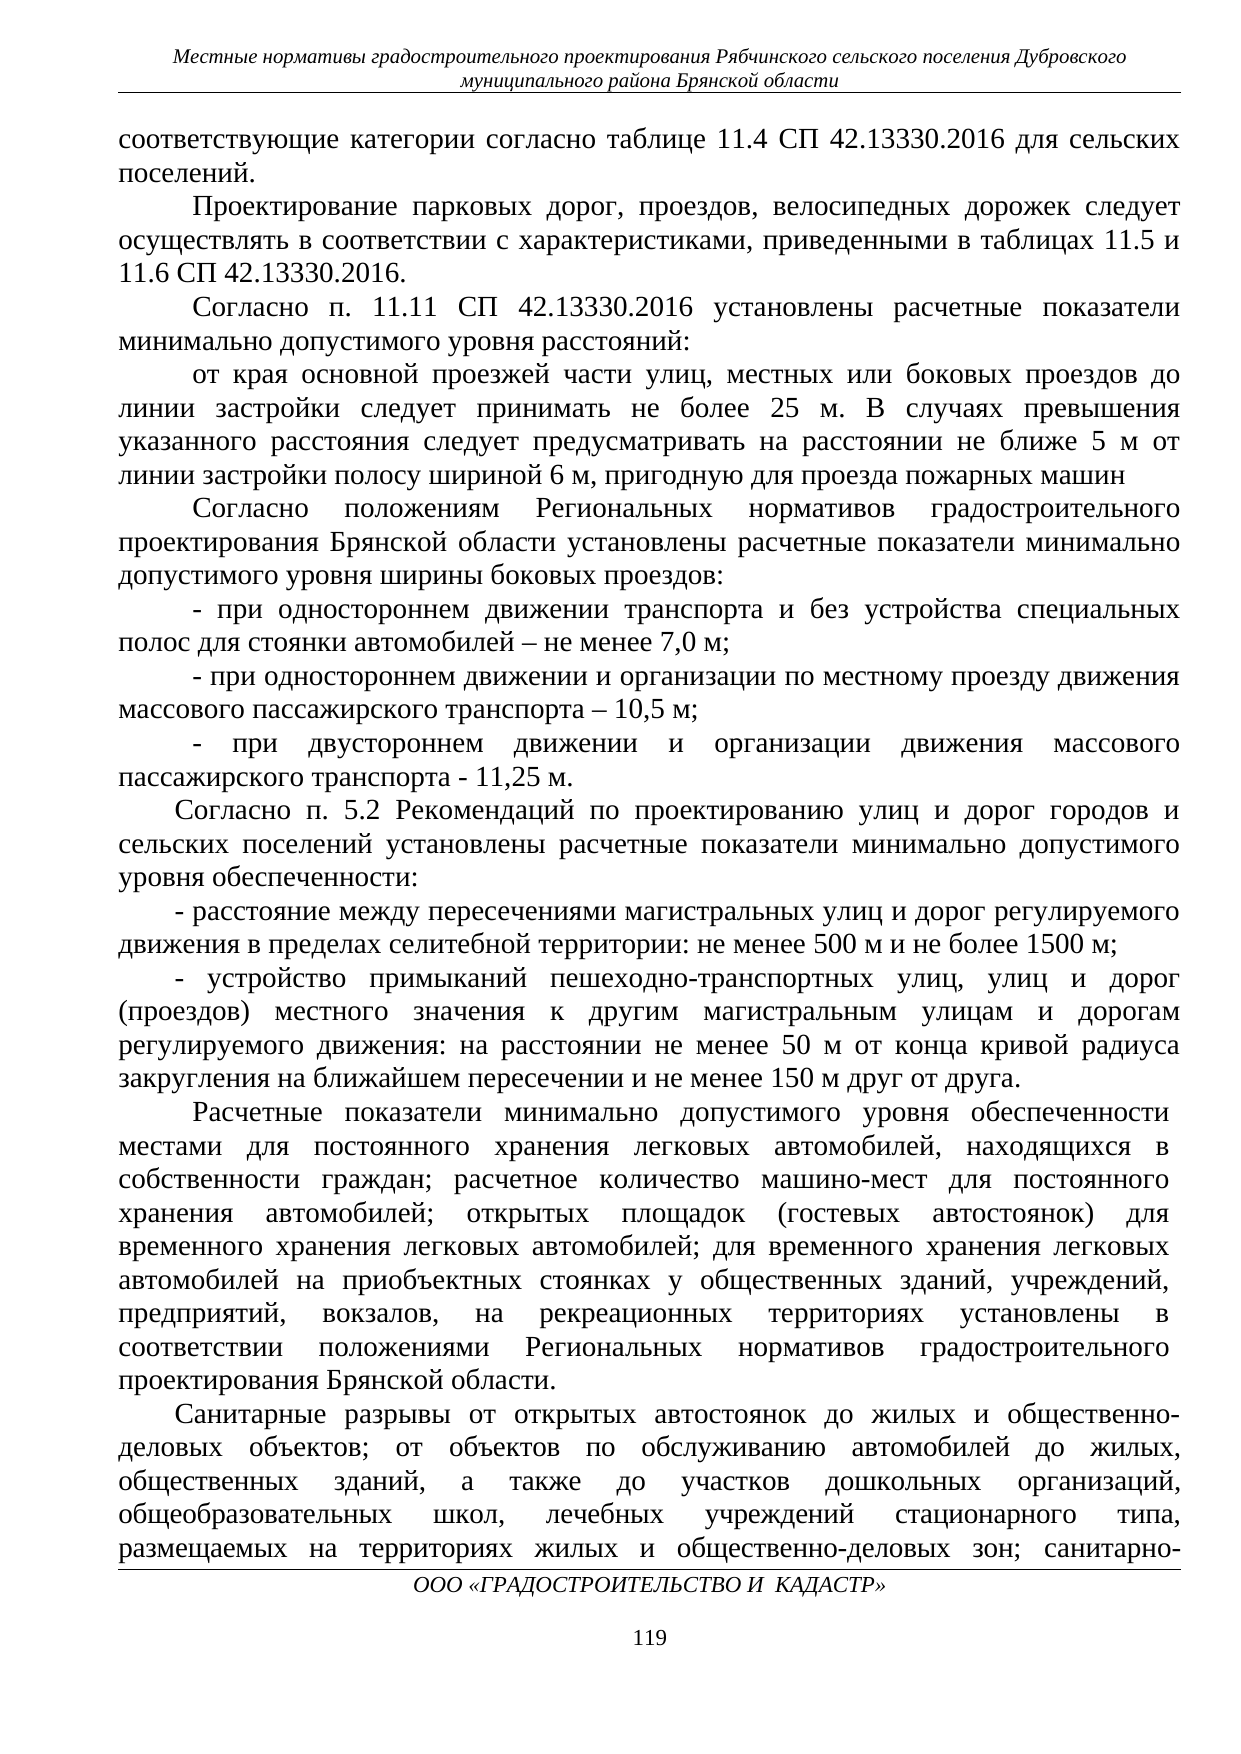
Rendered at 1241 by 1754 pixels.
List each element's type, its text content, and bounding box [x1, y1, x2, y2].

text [118, 1396, 1181, 1564]
text Согласно положениям Региональных нормативов градостроительного проектирования Брянской области установлены расчетные показатели минимально допустимого уровня ширины боковых проездов: [118, 490, 1181, 591]
text Согласно п. 11.11 СП 42.13330.2016 установлены расчетные показатели минимально допустимого уровня расстояний: [118, 289, 1181, 356]
text Согласно п. 5.2 Рекомендаций по проектированию улиц и дорог городов и сельских поселений установлены расчетные показатели минимально допустимого уровня обеспеченности: [118, 792, 1181, 893]
text Расчетные показатели минимально допустимого уровня обеспеченности местами для постоянного хранения легковых автомобилей, находящихся в собственности граждан; расчетное количество машино-мест для постоянного хранения автомобилей; открытых площадок (гостевых автостоянок) для временного хранения легковых автомобилей; для временного хранения легковых автомобилей на приобъектных стоянках у общественных зданий, учреждений, предприятий, вокзалов, на рекреационных территориях установлены в соответствии положениями Региональных нормативов градостроительного проектирования Брянской области. [118, 1094, 1170, 1396]
text - при одностороннем движении и организации по местному проезду движения массового пассажирского транспорта – ; [118, 658, 1181, 725]
text - расстояние между пересечениями магистральных улиц и дорог регулируемого движения в пределах селитебной территории: не менее 500 м и не более 1500 м; [118, 893, 1181, 960]
text - при одностороннем движении транспорта и без устройства специальных полос для стоянки автомобилей – не менее ; [118, 591, 1181, 658]
text от края основной проезжей части улиц, местных или боковых проездов до линии застройки следует принимать не более 25 м. В случаях превышения указанного расстояния следует предусматривать на расстоянии не ближе 5 м от линии застройки полосу шириной 6 м, пригодную для проезда пожарных машин [118, 356, 1181, 490]
text - устройство примыканий пешеходно-транспортных улиц, улиц и дорог (проездов) местного значения к другим магистральным улицам и дорогам регулируемого движения: на расстоянии не менее 50 м от конца кривой радиуса закругления на ближайшем пересечении и не менее 150 м друг от друга. [118, 960, 1181, 1094]
text - при двустороннем движении и организации движения массового пассажирского транспорта - 11,25 м. [118, 725, 1181, 792]
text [118, 121, 1181, 188]
text Проектирование парковых дорог, проездов, велосипедных дорожек следует осуществлять в соответствии с характеристиками, приведенными в таблицах 11.5 и 11.6 СП 42.13330.2016. [118, 188, 1181, 289]
